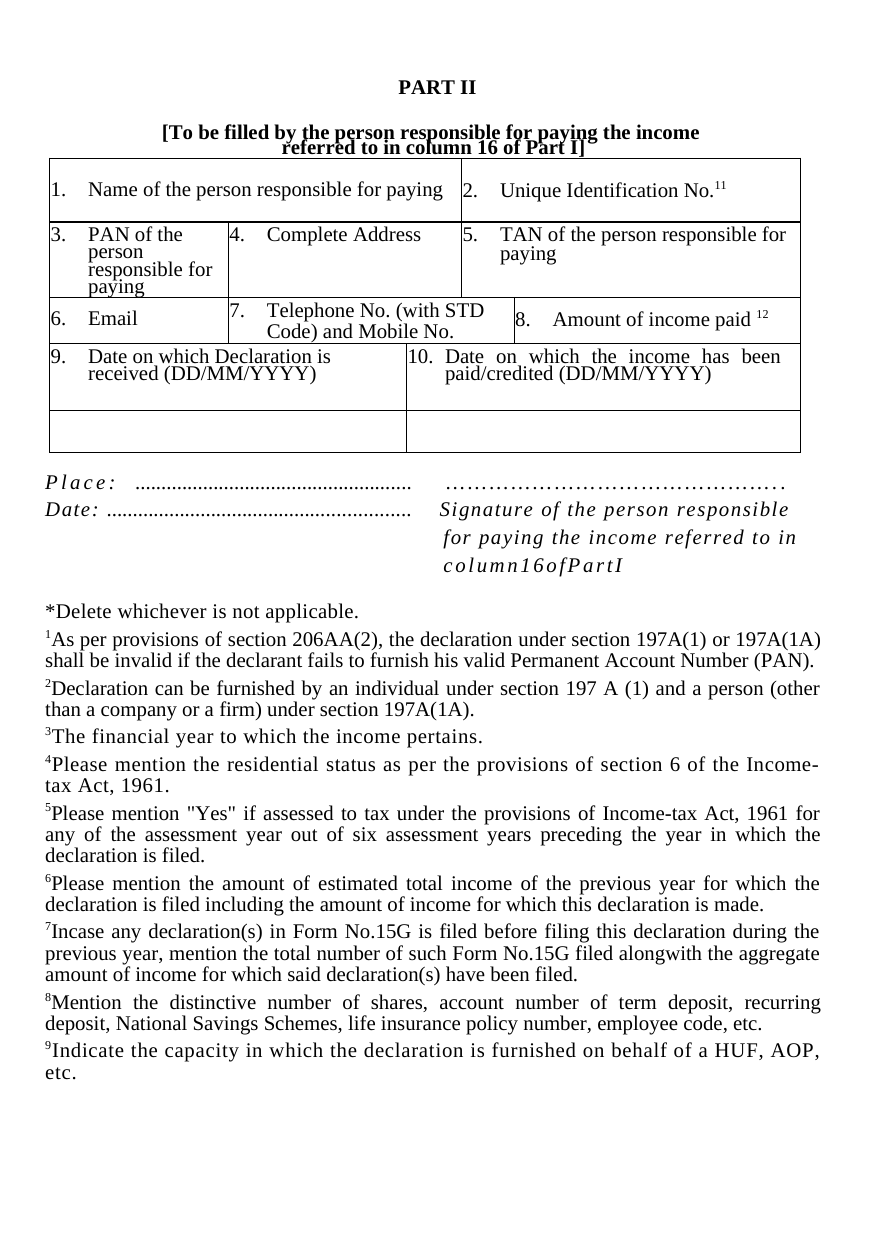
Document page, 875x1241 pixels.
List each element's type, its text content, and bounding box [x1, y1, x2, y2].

text 5Please mention "Yes" if assessed to tax under the provisions of Income-tax Act, 1961 for any of the assessment year out of six assessment years preceding the year in which the declaration is filed. [45, 803, 822, 867]
text 1As per provisions of section 206AA(2), the declaration under section 197A(1) or 197A(1A) shall be invalid if the declarant fails to furnish his valid Permanent Account Number (PAN). [45, 630, 822, 672]
text Place: ……………………………………….. [45, 470, 822, 494]
table_cell [407, 411, 800, 452]
table_cell Telephone No. (with STD Code) and Mobile No. [229, 298, 514, 343]
text column16ofPartI [345, 553, 822, 577]
text 4Please mention the residential status as per the provisions of section 6 of the Income-tax Act, 1961. [45, 754, 822, 797]
table_cell Date on which Declaration is received (DD/MM/YYYY) [50, 344, 406, 410]
text Date: Signature of the person responsible [45, 498, 832, 522]
text 3The financial year to which the income pertains. [45, 727, 822, 748]
table_cell [50, 411, 406, 452]
text 2Declaration can be furnished by an individual under section 197 A (1) and a person (other than a company or a firm) under section 197A(1A). [45, 678, 822, 721]
text for paying the income referred to in [45, 526, 822, 550]
table_header Name of the person responsible for paying [50, 159, 461, 221]
text [To be filled by the person responsible for paying the income referred to in column 16 of Part I] [45, 128, 822, 157]
table_cell Amount of income paid 12 [515, 298, 800, 343]
table_cell PAN of the person responsible for paying [50, 223, 228, 297]
table_cell Date on which the income has been paid/credited (DD/MM/YYYY) [407, 344, 800, 410]
text 9Indicate the capacity in which the declaration is furnished on behalf of a HUF, AOP, etc. [45, 1041, 822, 1083]
text *Delete whichever is not applicable. [45, 602, 822, 623]
table_header Unique Identification No.11 [462, 159, 800, 221]
text 7Incase any declaration(s) in Form No.15G is filed before filing this declaration during the previous year, mention the total number of such Form No.15G filed alongwith the aggregate amount of income for which said declaration(s) have been filed. [45, 922, 822, 986]
table_cell Email [50, 298, 228, 343]
table_cell Complete Address [229, 223, 461, 297]
text 8Mention the distinctive number of shares, account number of term deposit, recurring deposit, National Savings Schemes, life insurance policy number, employee code, etc. [45, 992, 822, 1035]
table_cell TAN of the person responsible for paying [462, 223, 800, 297]
text PART II [45, 75, 829, 99]
text 6Please mention the amount of estimated total income of the previous year for which the declaration is filed including the amount of income for which this declaration is made. [45, 873, 822, 916]
